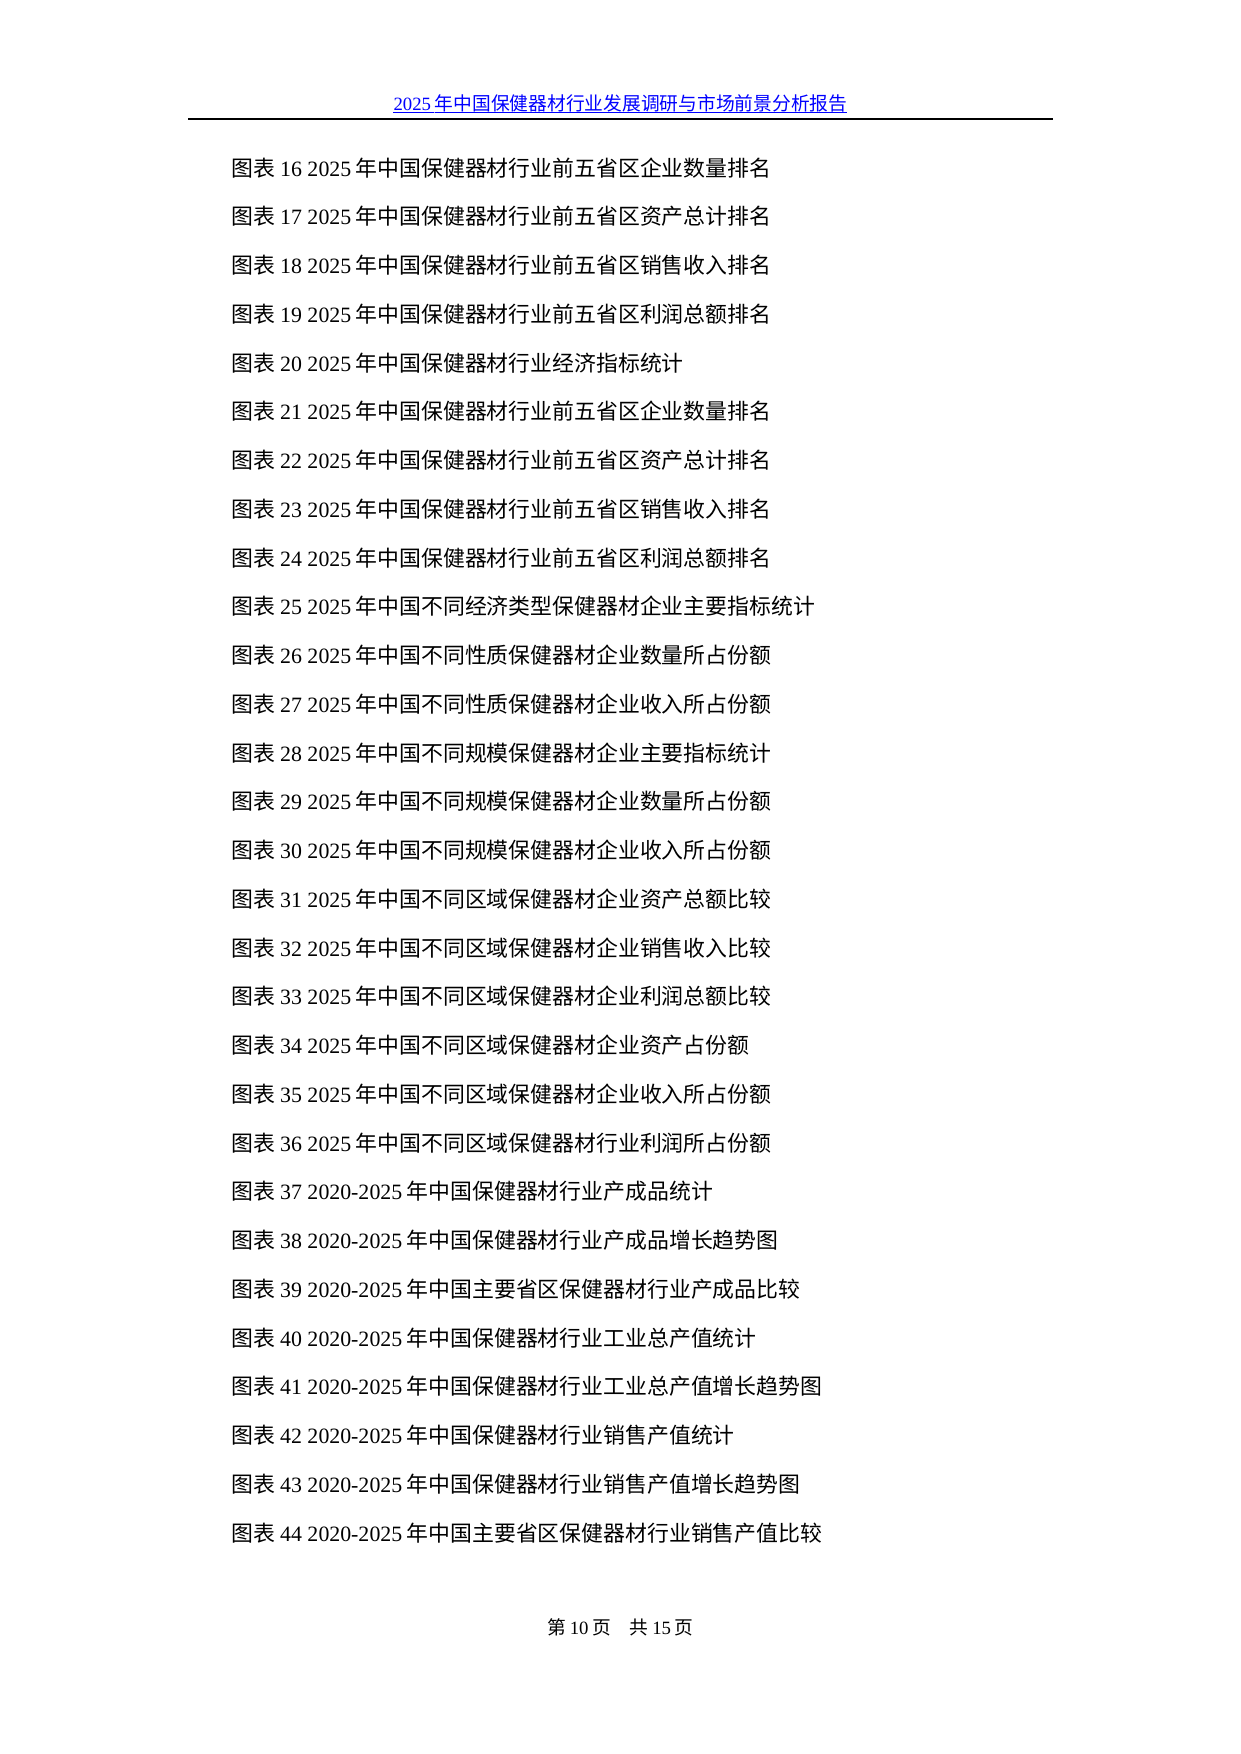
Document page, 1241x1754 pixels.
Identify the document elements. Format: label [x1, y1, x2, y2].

text [187, 150, 1053, 1548]
